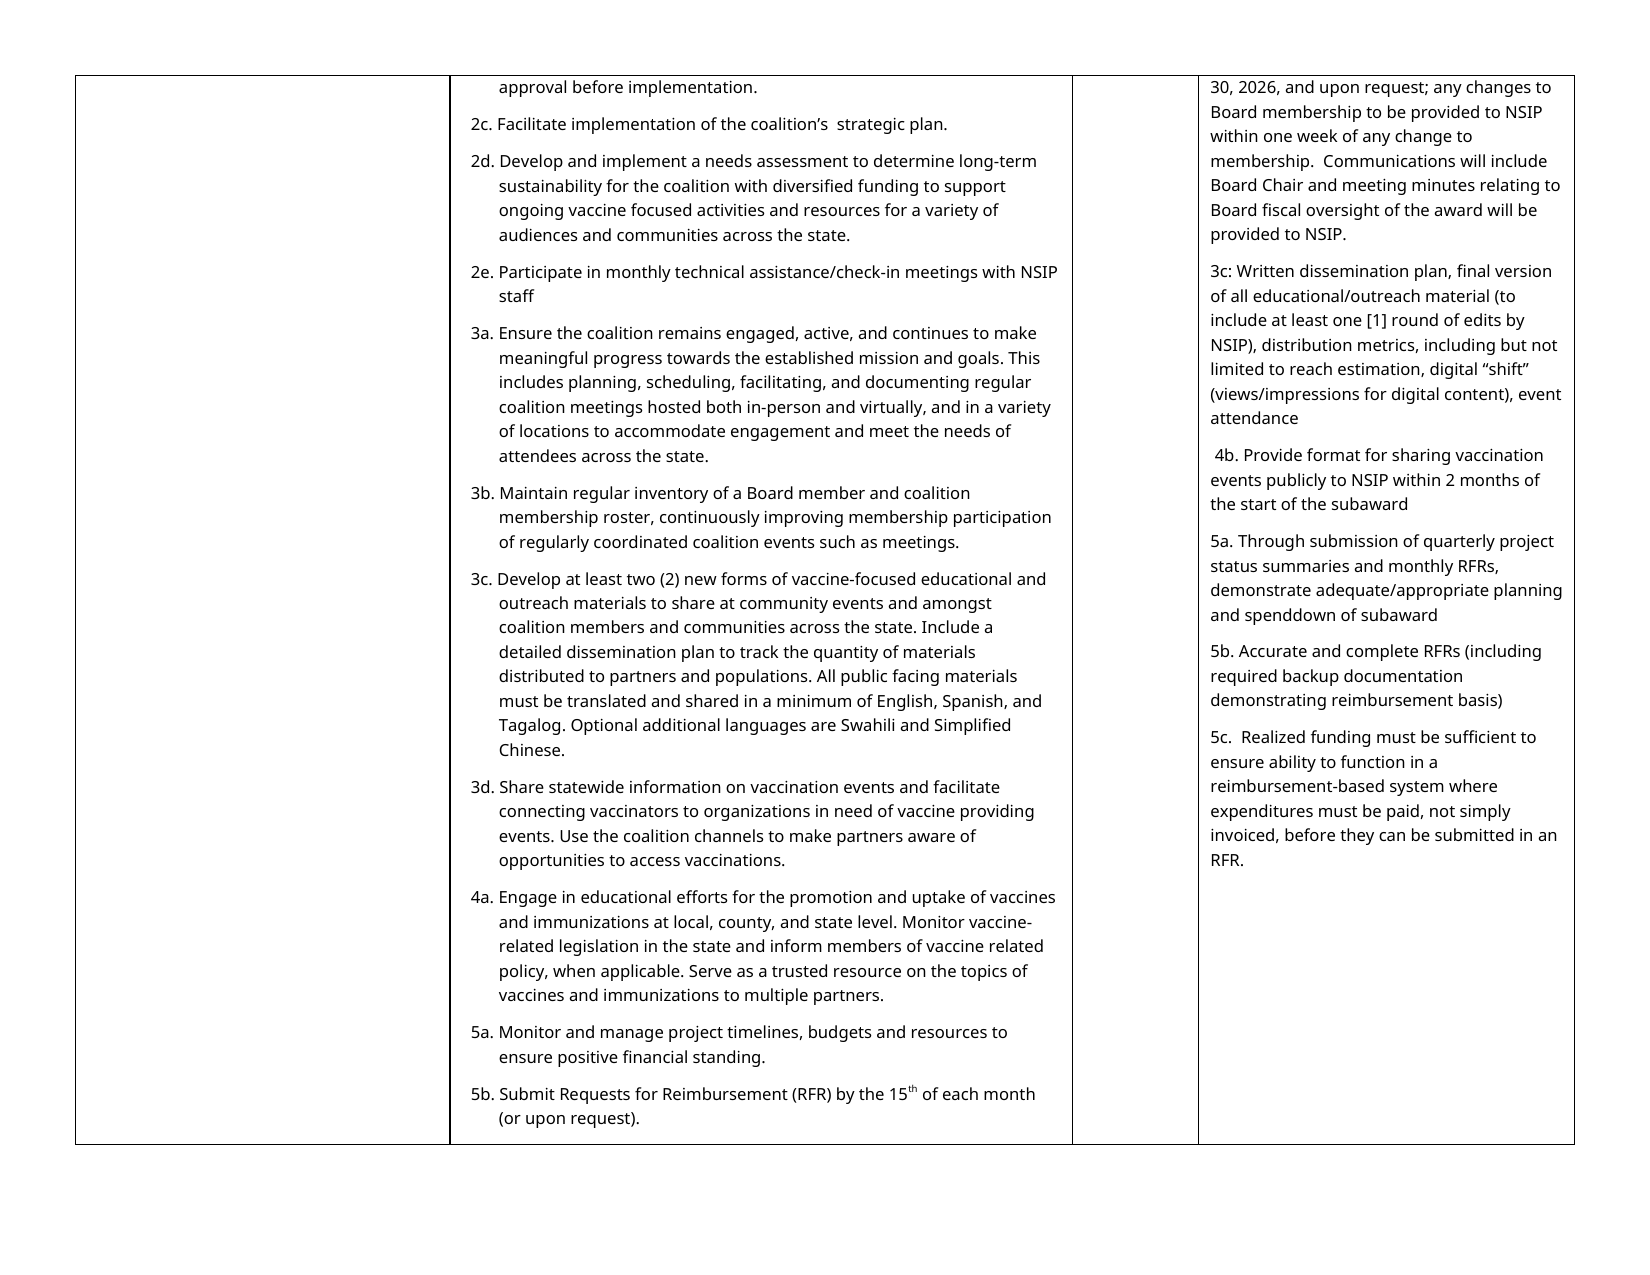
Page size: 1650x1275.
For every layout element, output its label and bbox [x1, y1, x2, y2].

table_cell [451, 76, 1072, 1144]
table_cell [1073, 76, 1198, 1144]
table_cell [76, 76, 449, 1144]
table_cell [1199, 76, 1574, 1144]
